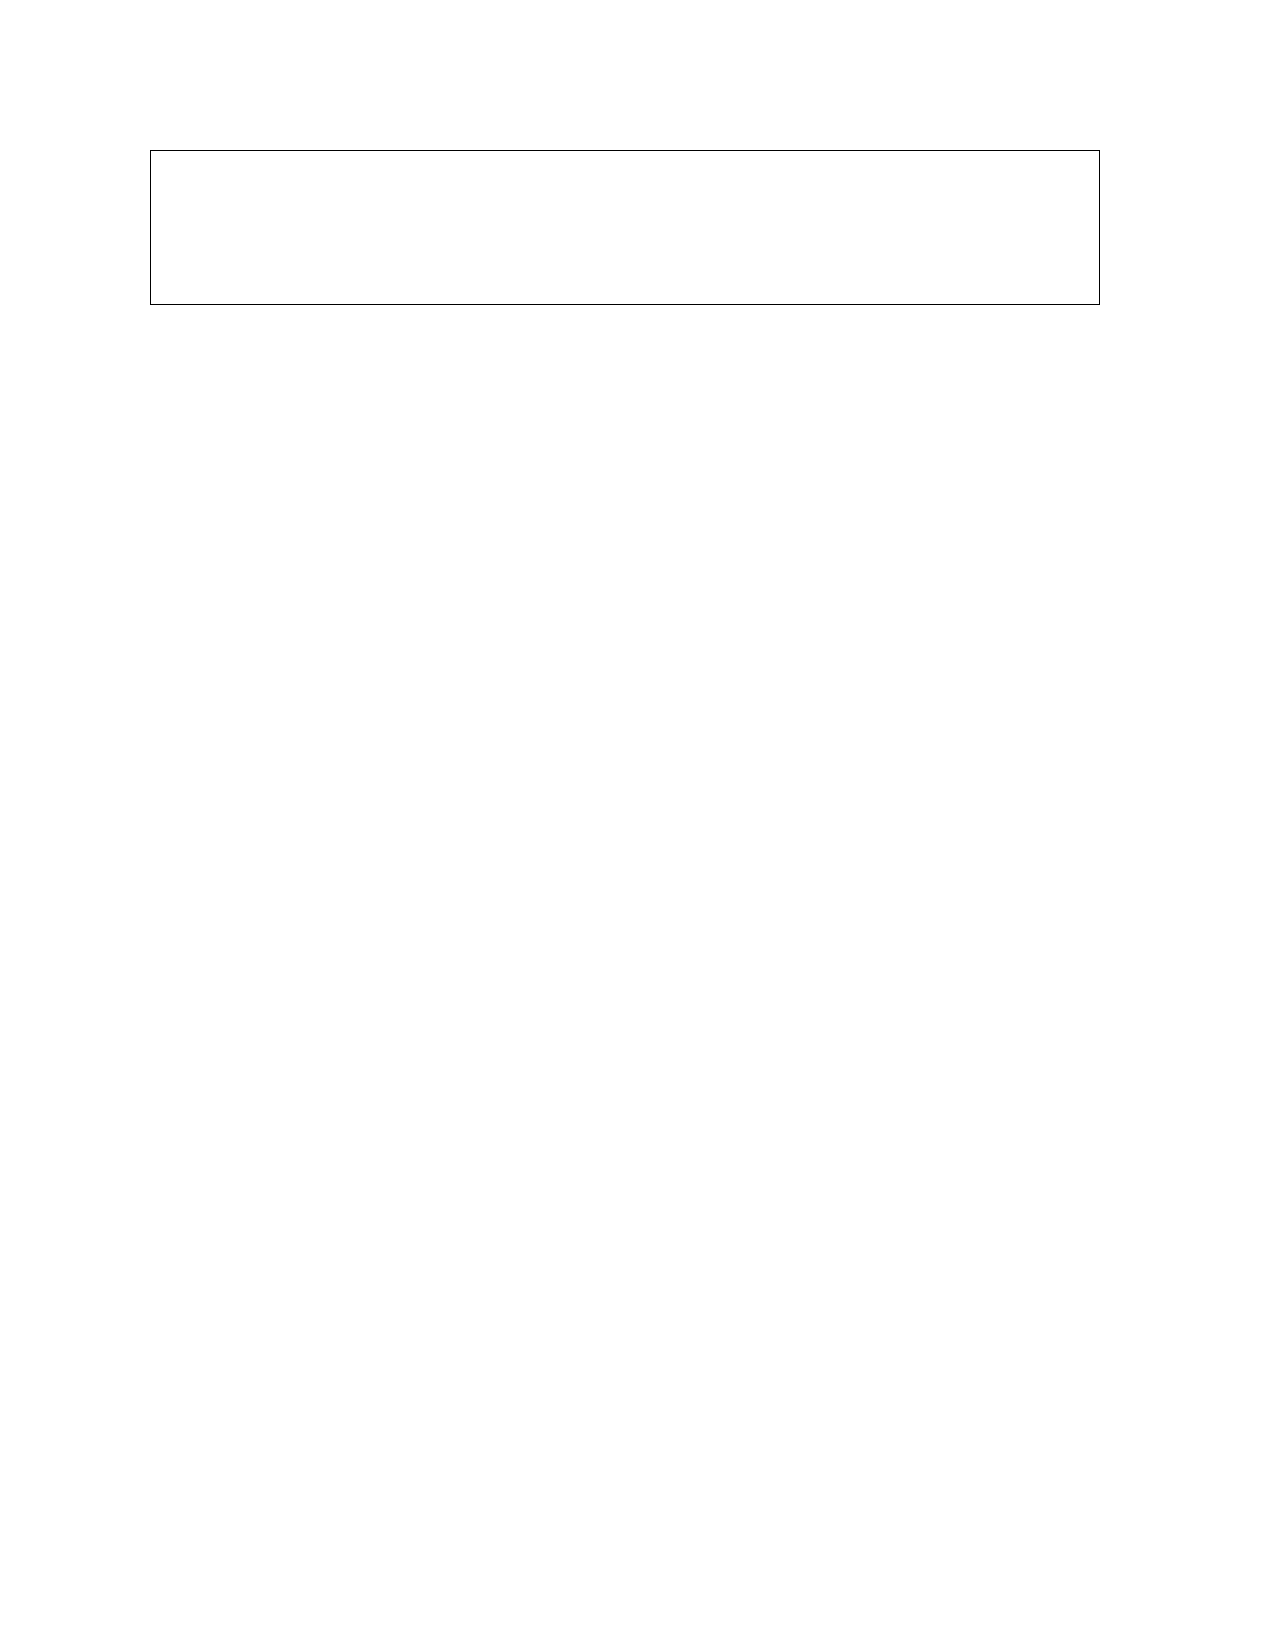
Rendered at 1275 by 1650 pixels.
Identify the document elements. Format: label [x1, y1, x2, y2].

table_cell [151, 151, 1099, 303]
